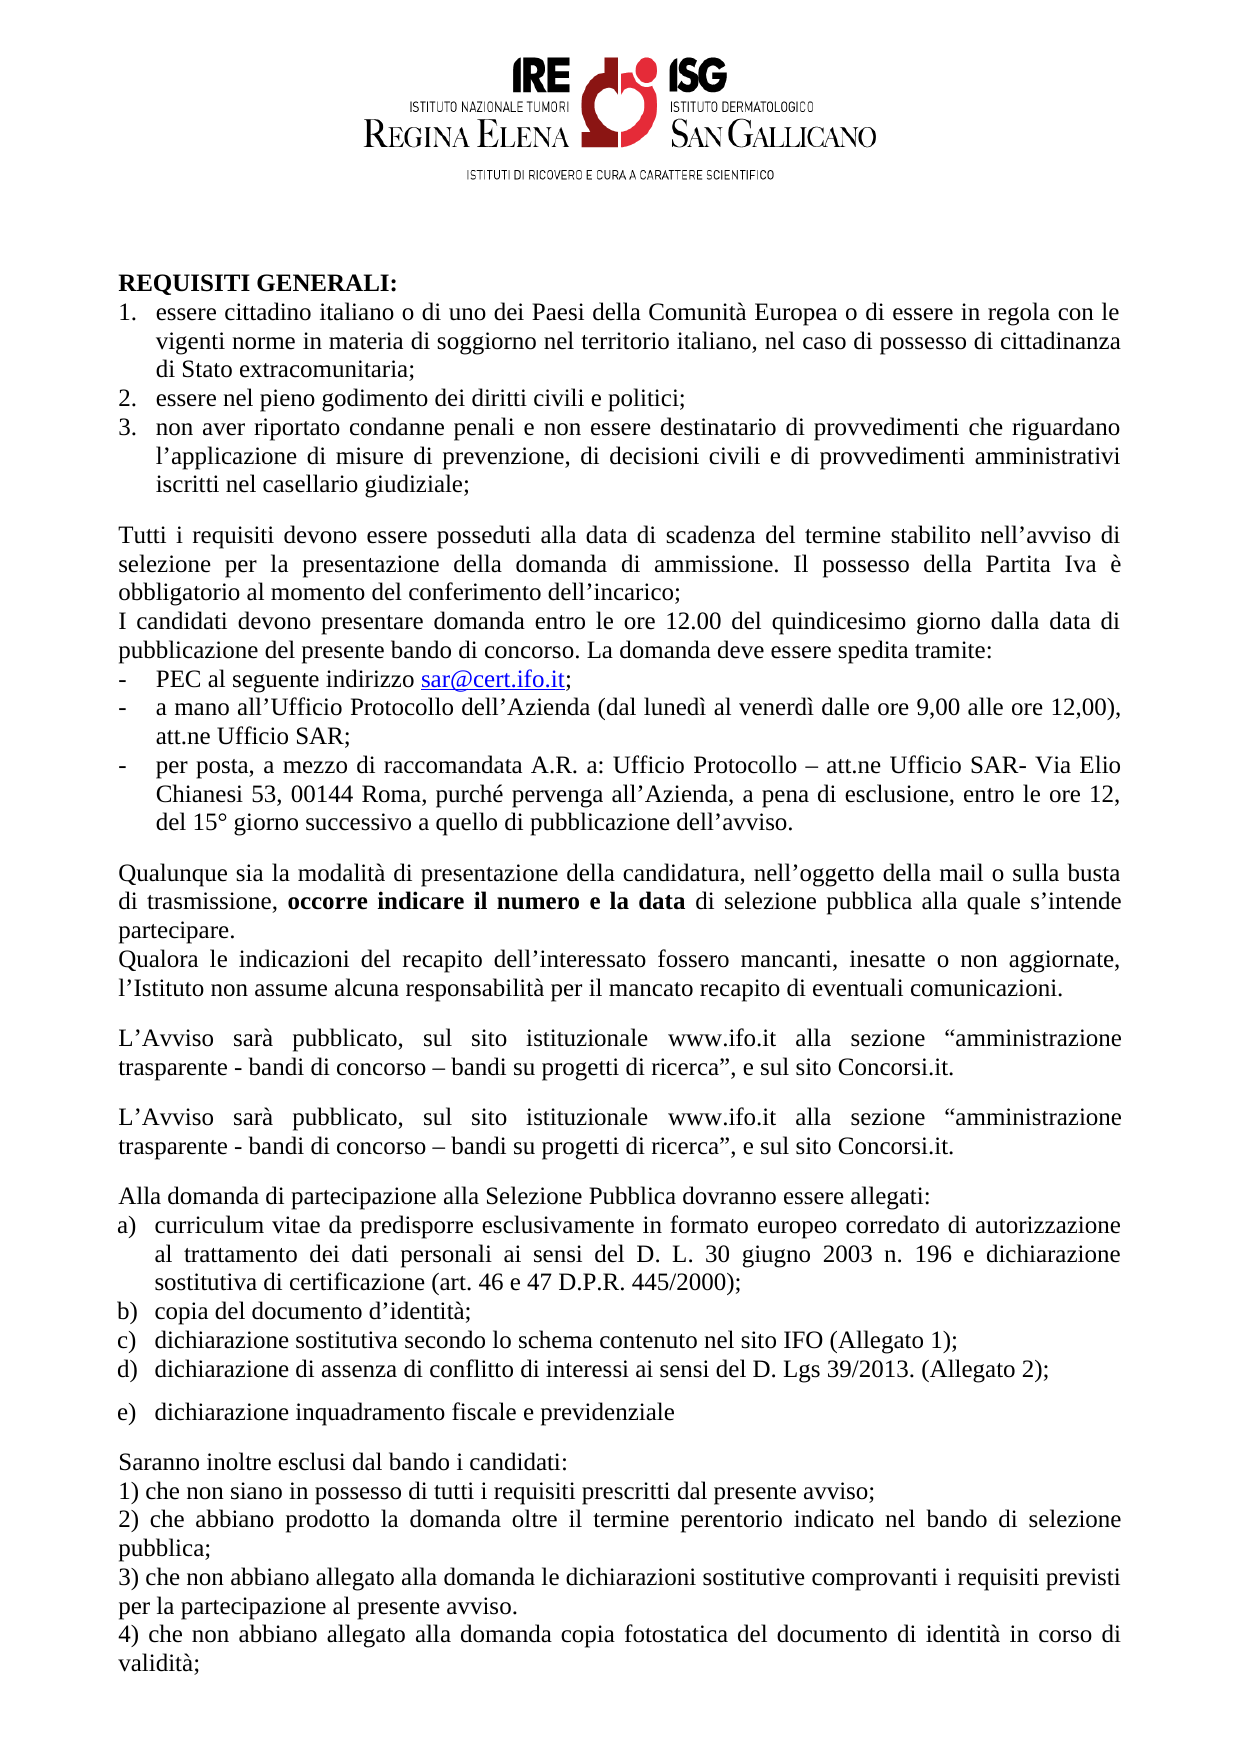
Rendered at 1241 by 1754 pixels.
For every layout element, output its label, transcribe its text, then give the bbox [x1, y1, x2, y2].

text Qualora le indicazioni del recapito dell’interessato fossero mancanti, inesatte o non aggiornate, l’Istituto non assume alcuna responsabilità per il mancato recapito di eventuali comunicazioni. [118, 944, 1122, 1001]
list dichiarazione sostitutiva secondo lo schema contenuto nel sito IFO (Allegato 1); [117, 1325, 1122, 1354]
list 2) che abbiano prodotto la domanda oltre il termine perentorio indicato nel bando di selezione pubblica; [118, 1504, 1122, 1562]
list 4) che non abbiano allegato alla domanda copia fotostatica del documento di identità in corso di validità; [118, 1619, 1122, 1677]
text I candidati devono presentare domanda entro le ore 12.00 del quindicesimo giorno dalla data di pubblicazione del presente bando di concorso. La domanda deve essere spedita tramite: [118, 606, 1122, 664]
list curriculum vitae da predisporre esclusivamente in formato europeo corredato di autorizzazione al trattamento dei dati personali ai sensi del D. L. 30 giugno 2003 n. 196 e dichiarazione sostitutiva di certificazione (art. 46 e 47 D.P.R. 445/2000); [117, 1210, 1122, 1296]
list essere cittadino italiano o di uno dei Paesi della Comunità Europea o di essere in regola con le vigenti norme in materia di soggiorno nel territorio italiano, nel caso di possesso di cittadinanza di Stato extracomunitaria; [118, 297, 1122, 383]
text Alla domanda di partecipazione alla Selezione Pubblica dovranno essere allegati: [118, 1181, 1122, 1210]
text Tutti i requisiti devono essere posseduti alla data di scadenza del termine stabilito nell’avviso di selezione per la presentazione della domanda di ammissione. Il possesso della Partita Iva è obbligatorio al momento del conferimento dell’incarico; [118, 520, 1122, 606]
list dichiarazione di assenza di conflitto di interessi ai sensi del D. Lgs 39/2013. (Allegato 2); [117, 1354, 1122, 1382]
text REQUISITI GENERALI: [118, 268, 1122, 297]
list PEC al seguente indirizzo sar@cert.ifo.it; [118, 664, 1122, 692]
list per posta, a mezzo di raccomandata A.R. a: Ufficio Protocollo – att.ne Ufficio SAR- Via Elio Chianesi 53, 00144 Roma, purché pervenga all’Azienda, a pena di esclusione, entro le ore 12, del 15° giorno successivo a quello di pubblicazione dell’avviso. [118, 750, 1122, 836]
list 3) che non abbiano allegato alla domanda le dichiarazioni sostitutive comprovanti i requisiti previsti per la partecipazione al presente avviso. [118, 1562, 1122, 1619]
list dichiarazione inquadramento fiscale e previdenziale [117, 1397, 1122, 1426]
list Saranno inoltre esclusi dal bando i candidati: [118, 1447, 1122, 1476]
text Qualunque sia la modalità di presentazione della candidatura, nell’oggetto della mail o sulla busta di trasmissione, occorre indicare il numero e la data di selezione pubblica alla quale s’intende partecipare. [118, 858, 1122, 944]
list essere nel pieno godimento dei diritti civili e politici; [118, 383, 1122, 412]
list 1) che non siano in possesso di tutti i requisiti prescritti dal presente avviso; [118, 1476, 1122, 1504]
list a mano all’Ufficio Protocollo dell’Azienda (dal lunedì al venerdì dalle ore 9,00 alle ore 12,00), att.ne Ufficio SAR; [118, 692, 1122, 750]
text L’Avviso sarà pubblicato, sul sito istituzionale www.ifo.it alla sezione “amministrazione trasparente - bandi di concorso – bandi su progetti di ricerca”, e sul sito Concorsi.it. [118, 1023, 1122, 1081]
text L’Avviso sarà pubblicato, sul sito istituzionale www.ifo.it alla sezione “amministrazione trasparente - bandi di concorso – bandi su progetti di ricerca”, e sul sito Concorsi.it. [118, 1102, 1122, 1159]
list non aver riportato condanne penali e non essere destinatario di provvedimenti che riguardano l’applicazione di misure di prevenzione, di decisioni civili e di provvedimenti amministrativi iscritti nel casellario giudiziale; [118, 412, 1122, 498]
list copia del documento d’identità; [117, 1296, 1122, 1325]
picture [118, 11, 1120, 218]
